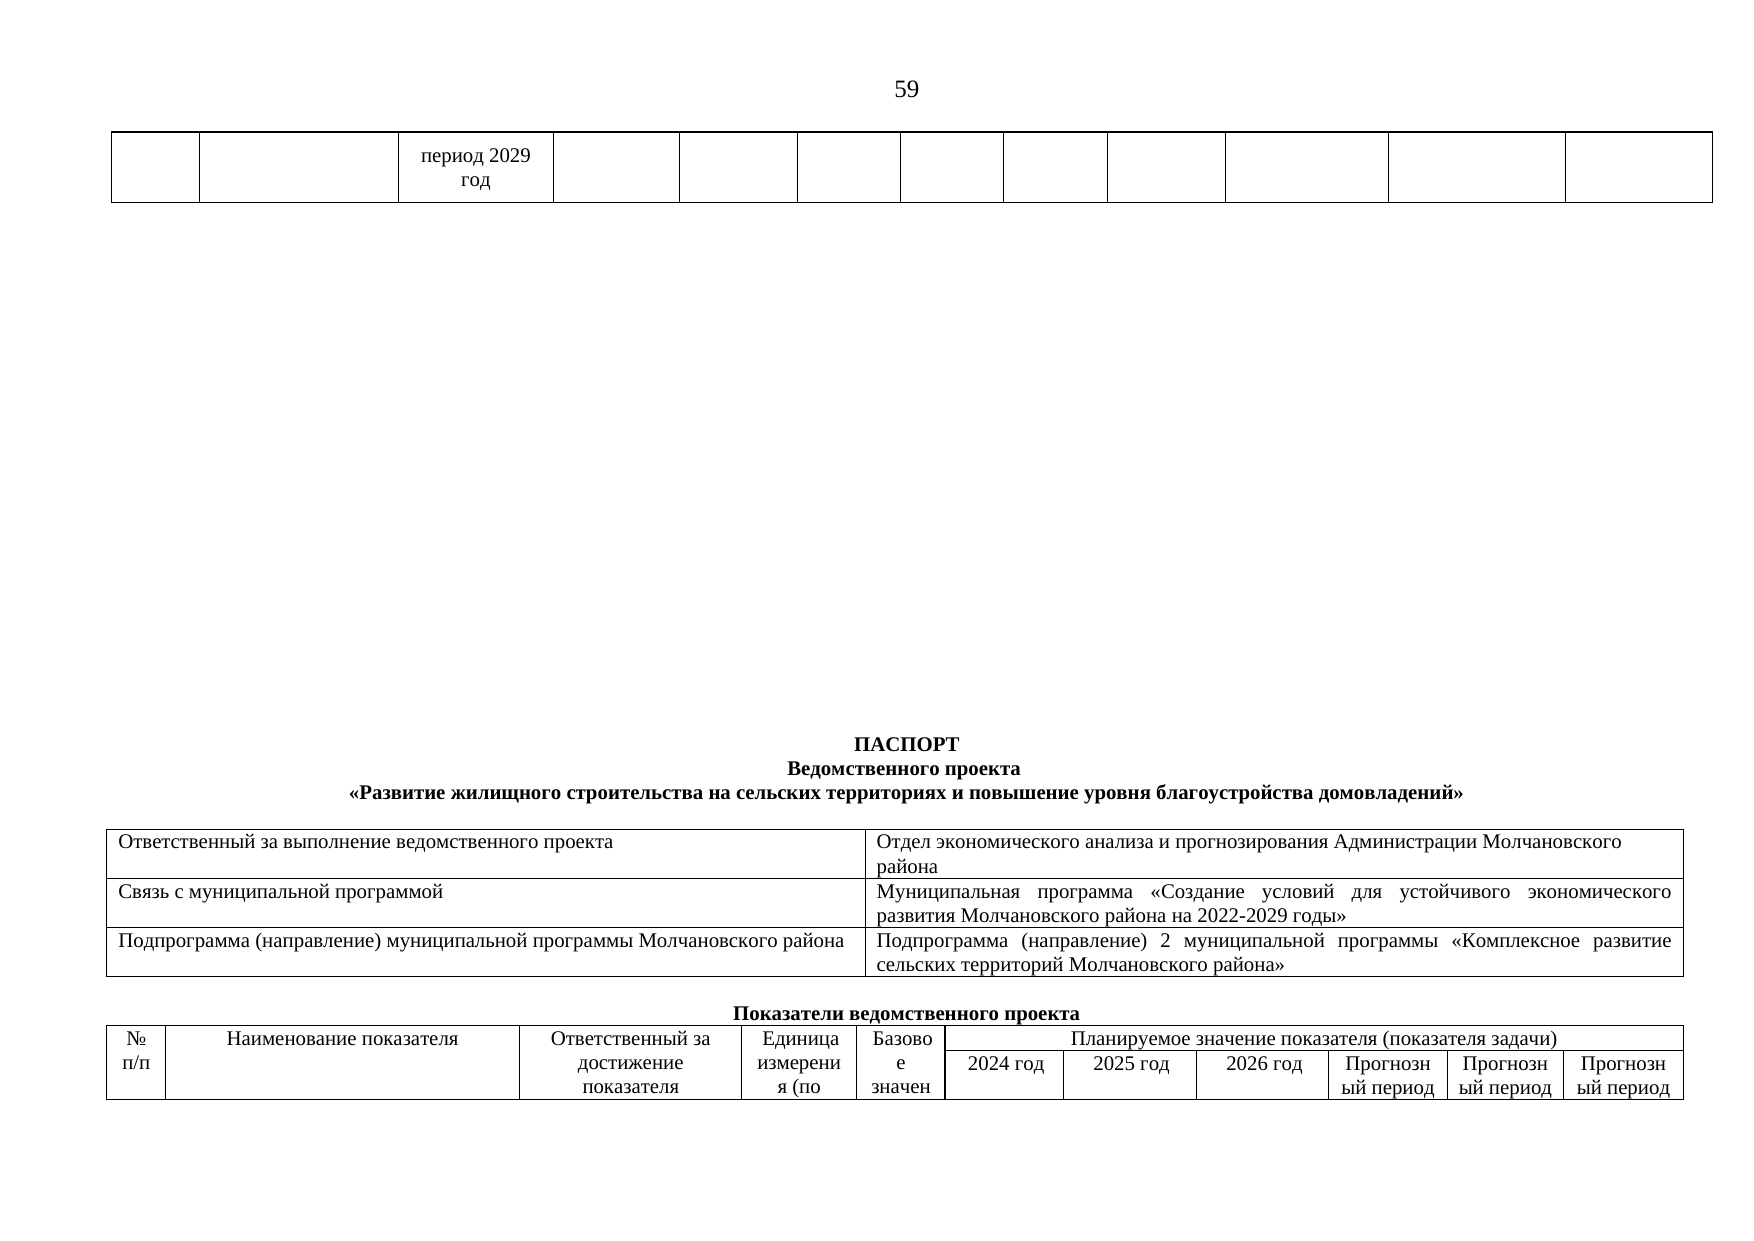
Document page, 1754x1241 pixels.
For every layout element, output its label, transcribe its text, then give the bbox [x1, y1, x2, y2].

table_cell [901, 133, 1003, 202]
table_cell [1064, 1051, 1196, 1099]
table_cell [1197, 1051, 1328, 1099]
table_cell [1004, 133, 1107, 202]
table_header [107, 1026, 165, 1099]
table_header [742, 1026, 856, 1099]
text ПАСПОРТ [118, 732, 1695, 756]
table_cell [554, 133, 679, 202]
text Ведомственного проекта «Развитие жилищного строительства на сельских территориях и повышение уровня благоустройства домовладений» [118, 756, 1695, 804]
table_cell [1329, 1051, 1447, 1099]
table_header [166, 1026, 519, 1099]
text Показатели ведомственного проекта [118, 1001, 1695, 1025]
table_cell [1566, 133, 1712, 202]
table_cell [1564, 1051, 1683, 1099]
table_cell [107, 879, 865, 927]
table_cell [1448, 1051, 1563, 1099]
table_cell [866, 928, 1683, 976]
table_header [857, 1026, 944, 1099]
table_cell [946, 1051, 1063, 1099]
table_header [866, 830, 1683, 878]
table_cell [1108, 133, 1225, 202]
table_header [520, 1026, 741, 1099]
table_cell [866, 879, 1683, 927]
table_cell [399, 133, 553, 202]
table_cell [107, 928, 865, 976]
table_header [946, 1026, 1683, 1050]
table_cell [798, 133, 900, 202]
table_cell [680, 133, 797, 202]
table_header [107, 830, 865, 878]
